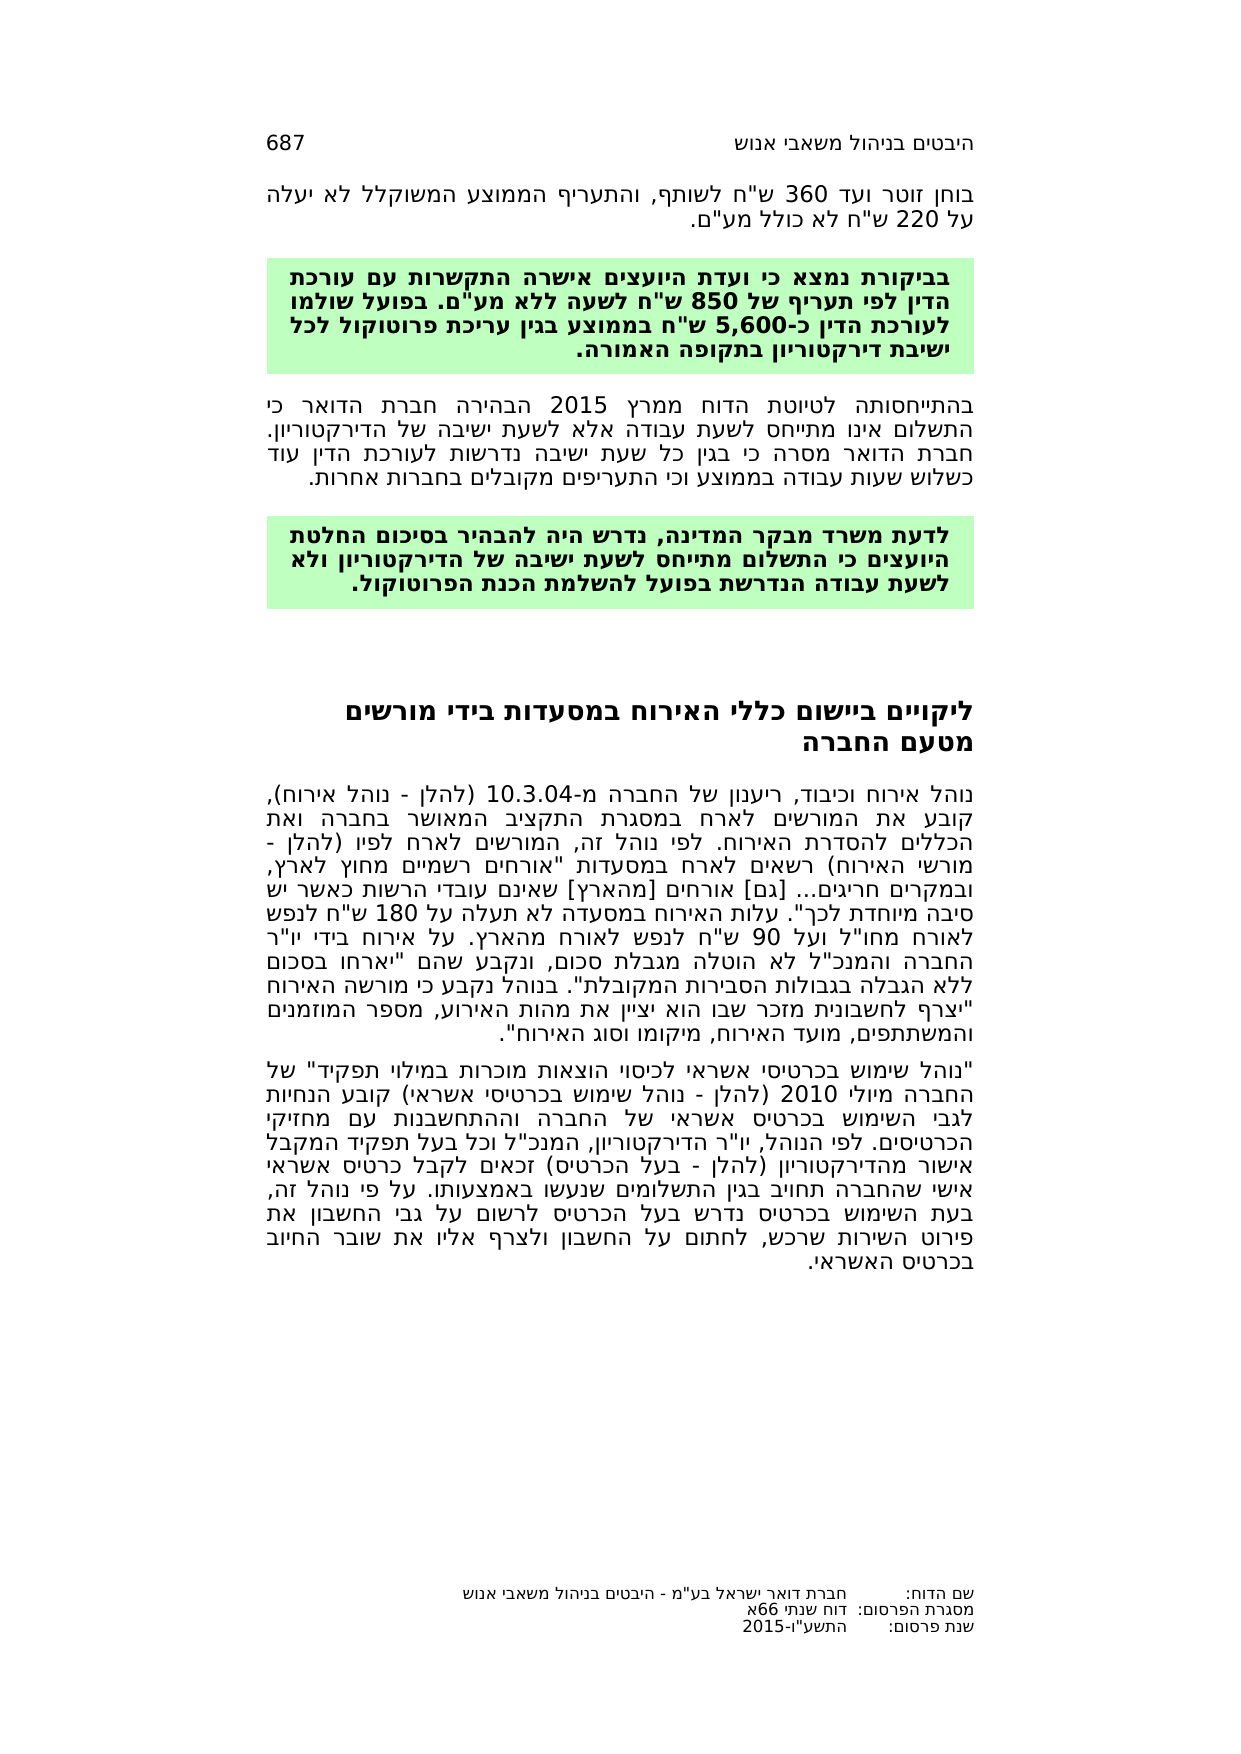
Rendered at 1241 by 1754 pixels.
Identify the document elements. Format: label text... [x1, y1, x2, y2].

text "נוהל שימוש בכרטיסי אשראי לכיסוי הוצאות מוכרות במילוי תפקיד" של החברה מיולי 2010 (להלן - נוהל שימוש בכרטיסי אשראי) קובע הנחיות לגבי השימוש בכרטיס אשראי של החברה וההתחשבנות עם מחזיקי הכרטיסים. לפי הנוהל, יו"ר הדירקטוריון, המנכ"ל וכל בעל תפקיד המקבל אישור מהדירקטוריון (להלן - בעל הכרטיס) זכאים לקבל כרטיס אשראי אישי שהחברה תחויב בגין התשלומים שנעשו באמצעותו. על פי נוהל זה, בעת השימוש בכרטיס נדרש בעל הכרטיס לרשום על גבי החשבון את פירוט השירות שרכש, לחתום על החשבון ולצרף אליו את שובר החיוב בכרטיס האשראי. [266, 1059, 974, 1274]
text בביקורת נמצא כי ועדת היועצים אישרה התקשרות עם עורכת הדין לפי תעריף של 850 ש"ח לשעה ללא מע"ם. בפועל שולמו לעורכת הדין כ-5,600 ש"ח בממוצע בגין עריכת פרוטוקול לכל ישיבת דירקטוריון בתקופה האמורה. [267, 258, 974, 374]
text נוהל אירוח וכיבוד, ריענון של החברה מ-10.3.04 (להלן - נוהל אירוח), קובע את המורשים לארח במסגרת התקציב המאושר בחברה ואת הכללים להסדרת האירוח. לפי נוהל זה, המורשים לארח לפיו (להלן - מורשי האירוח) רשאים לארח במסעדות "אורחים רשמיים מחוץ לארץ, ובמקרים חריגים... [גם] אורחים [מהארץ] שאינם עובדי הרשות כאשר יש סיבה מיוחדת לכך". עלות האירוח במסעדה לא תעלה על 180 ש"ח לנפש לאורח מחו"ל ועל 90 ש"ח לנפש לאורח מהארץ. על אירוח בידי יו"ר החברה והמנכ"ל לא הוטלה מגבלת סכום, ונקבע שהם "יארחו בסכום ללא הגבלה בגבולות הסבירות המקובלת". בנוהל נקבע כי מורשה האירוח "יצרף לחשבונית מזכר שבו הוא יציין את מהות האירוע, מספר המוזמנים והמשתתפים, מועד האירוח, מיקומו וסוג האירוח". [266, 783, 974, 1046]
text לדעת משרד מבקר המדינה, נדרש היה להבהיר בסיכום החלטת היועצים כי התשלום מתייחס לשעת ישיבה של הדירקטוריון ולא לשעת עבודה הנדרשת בפועל להשלמת הכנת הפרוטוקול. [267, 516, 974, 609]
text ליקויים ביישום כללי האירוח במסעדות בידי מורשים מטעם החברה [266, 695, 974, 758]
text בהתייחסותה לטיוטת הדוח ממרץ 2015 הבהירה חברת הדואר כי התשלום אינו מתייחס לשעת עבודה אלא לשעת ישיבה של הדירקטוריון. חברת הדואר מסרה כי בגין כל שעת ישיבה נדרשות לעורכת הדין עוד כשלוש שעות עבודה בממוצע וכי התעריפים מקובלים בחברות אחרות. [266, 394, 974, 490]
text בהתקשרותה עם יועצים אימצה מדי פעם בפעם החברה תעריפי התקשרות כפי שנקבעו בהוראות החשב הכללי. בהתאם להוראות אלה התשלום המרבי להעסקת יועץ שהוא בעל תואר אקדמי וניסיון של יותר מעשר שנים בתחום שבו נדרשת עבודת הייעוץ, הוא עד 267 ש"ח לשעת עבודה לא כולל מע"ם. כבסיס להשוואה יש לציין כי רשות החברות קבעה תעריפים לרואי חשבון מבקרים, הנעים בין 145 ש"ח לשעת עבודה של בוחן זוטר ועד 360 ש"ח לשותף, והתעריף הממוצע המשוקלל לא יעלה על 220 ש"ח לא כולל מע"ם. [266, 183, 974, 232]
